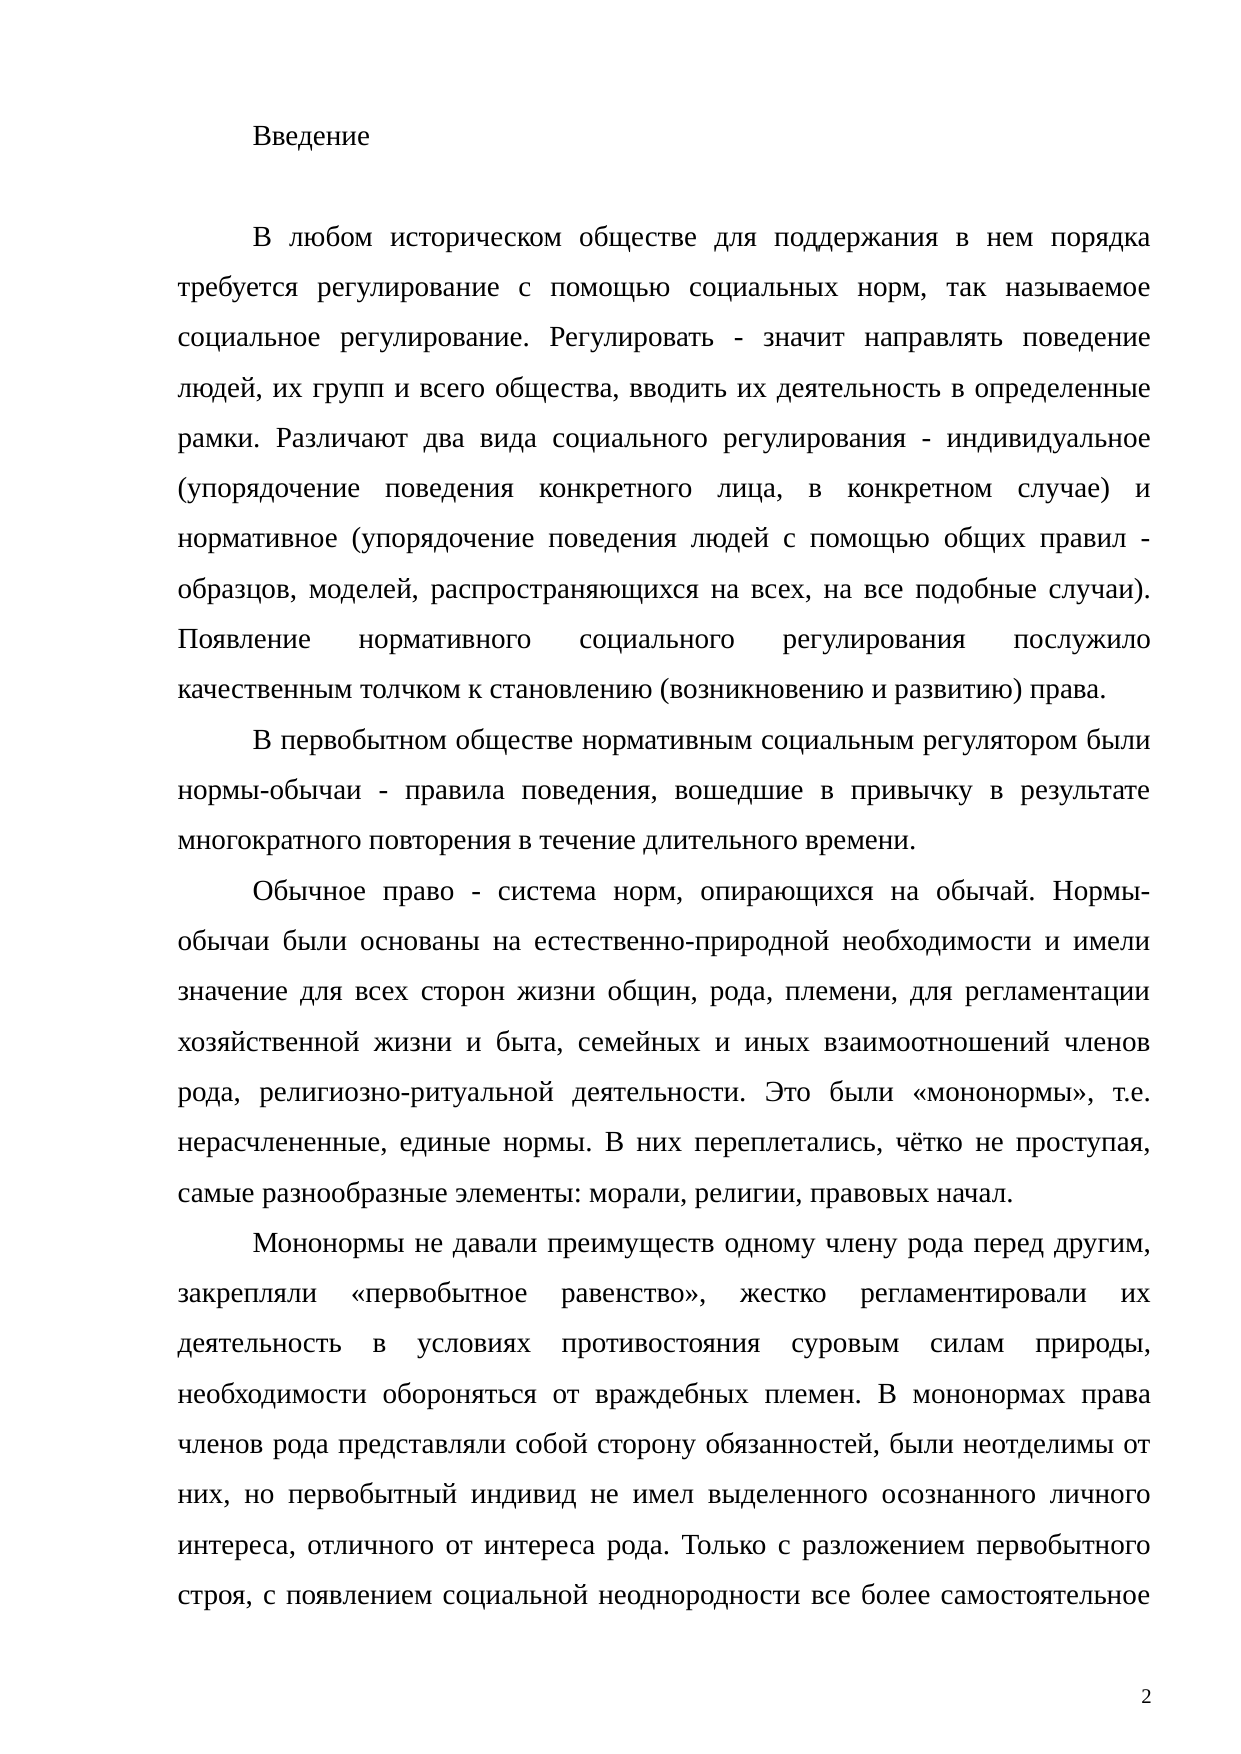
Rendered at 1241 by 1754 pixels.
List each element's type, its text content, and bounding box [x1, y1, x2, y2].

text В первобытном обществе нормативным социальным регулятором были нормы-обычаи - правила поведения, вошедшие в привычку в результате многократного повторения в течение длительного времени. [177, 722, 1152, 856]
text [177, 1225, 1152, 1611]
text Введение [177, 118, 1152, 152]
text Обычное право - система норм, опирающихся на обычай. Нормы-обычаи были основаны на естественно-природной необходимости и имели значение для всех сторон жизни общин, рода, племени, для регламентации хозяйственной жизни и быта, семейных и иных взаимоотношений членов рода, религиозно-ритуальной деятельности. Это были «мононормы», т.е. нерасчлененные, единые нормы. В них переплетались, чётко не проступая, самые разнообразные элементы: морали, религии, правовых начал. [177, 873, 1152, 1208]
text В любом историческом обществе для поддержания в нем порядка требуется регулирование с помощью социальных норм, так называемое социальное регулирование. Регулировать - значит направлять поведение людей, их групп и всего общества, вводить их деятельность в определенные рамки. Различают два вида социального регулирования - индивидуальное (упорядочение поведения конкретного лица, в конкретном случае) и нормативное (упорядочение поведения людей с помощью общих правил - образцов, моделей, распространяющихся на всех, на все подобные случаи). Появление нормативного социального регулирования послужило качественным толчком к становлению (возникновению и развитию) права. [177, 219, 1152, 705]
